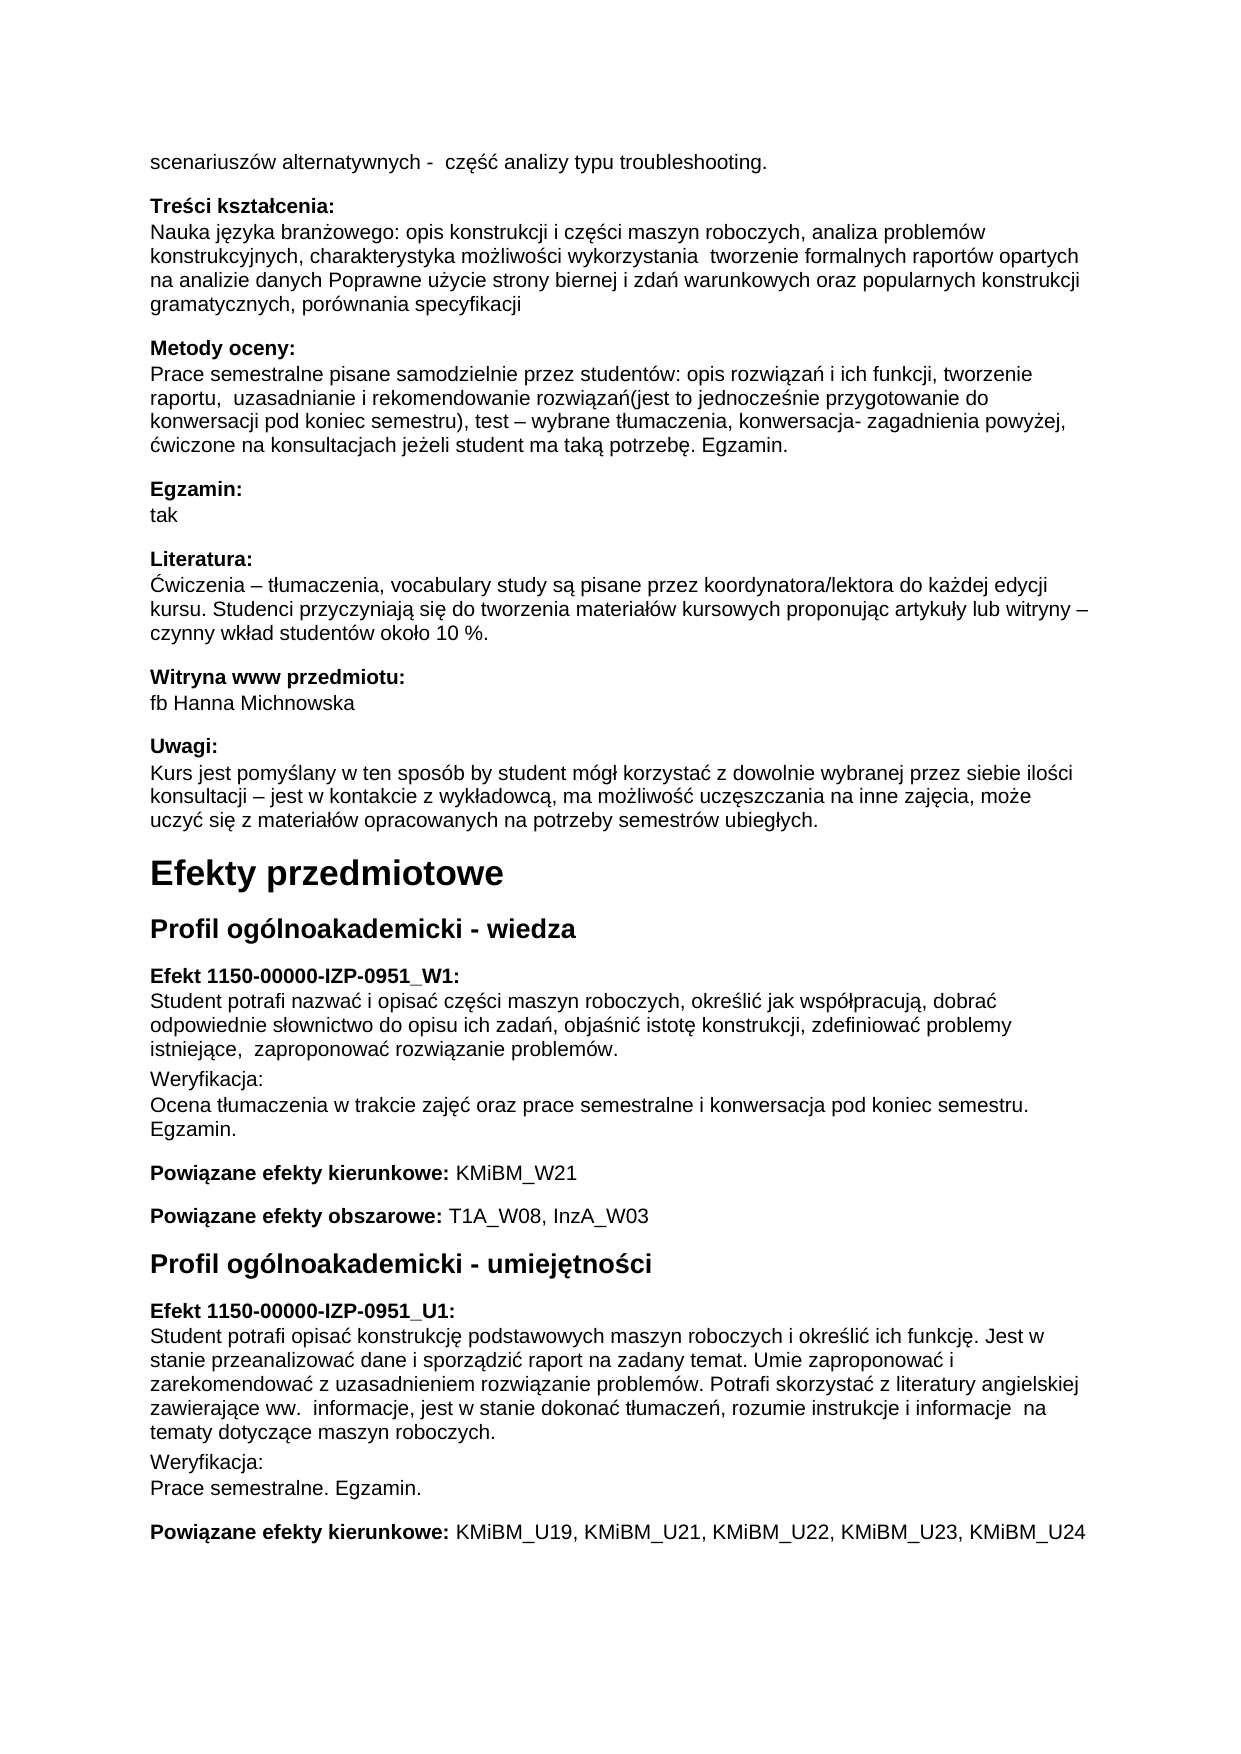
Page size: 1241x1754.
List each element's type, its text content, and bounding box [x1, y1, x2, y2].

text Literatura: [150, 547, 1090, 571]
text Kurs jest pomyślany w ten sposób by student mógł korzystać z dowolnie wybranej przez siebie ilości konsultacji – jest w kontakcie z wykładowcą, ma możliwość uczęszczania na inne zajęcia, może uczyć się z materiałów opracowanych na potrzeby semestrów ubiegłych. [150, 760, 1090, 832]
text Witryna www przedmiotu: [150, 664, 1090, 688]
text Ocena tłumaczenia w trakcie zajęć oraz prace semestralne i konwersacja pod koniec semestru. Egzamin. [150, 1093, 1090, 1141]
text Nauka języka branżowego: opis konstrukcji i części maszyn roboczych, analiza problemów konstrukcyjnych, charakterystyka możliwości wykorzystania tworzenie formalnych raportów opartych na analizie danych Poprawne użycie strony biernej i zdań warunkowych oraz popularnych konstrukcji gramatycznych, porównania specyfikacji [150, 220, 1090, 316]
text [150, 150, 1090, 174]
text Student potrafi opisać konstrukcję podstawowych maszyn roboczych i określić ich funkcję. Jest w stanie przeanalizować dane i sporządzić raport na zadany temat. Umie zaproponować i zarekomendować z uzasadnieniem rozwiązanie problemów. Potrafi skorzystać z literatury angielskiej zawierające ww. informacje, jest w stanie dokonać tłumaczeń, rozumie instrukcje i informacje na tematy dotyczące maszyn roboczych. [150, 1324, 1090, 1444]
text Prace semestralne. Egzamin. [150, 1476, 1090, 1500]
text Weryfikacja: [150, 1450, 1090, 1474]
text Powiązane efekty kierunkowe: KMiBM_W21 [150, 1161, 1090, 1184]
text Powiązane efekty kierunkowe: KMiBM_U19, KMiBM_U21, KMiBM_U22, KMiBM_U23, KMiBM_U24 [150, 1520, 1090, 1544]
text Prace semestralne pisane samodzielnie przez studentów: opis rozwiązań i ich funkcji, tworzenie raportu, uzasadnianie i rekomendowanie rozwiązań(jest to jednocześnie przygotowanie do konwersacji pod koniec semestru), test – wybrane tłumaczenia, konwersacja- zagadnienia powyżej, ćwiczone na konsultacjach jeżeli student ma taką potrzebę. Egzamin. [150, 361, 1090, 457]
subtitle Profil ogólnoakademicki - umiejętności [150, 1248, 1090, 1279]
text fb Hanna Michnowska [150, 691, 1090, 714]
text Powiązane efekty obszarowe: T1A_W08, InzA_W03 [150, 1204, 1090, 1228]
subtitle Efekty przedmiotowe [150, 852, 1090, 893]
subtitle Profil ogólnoakademicki - wiedza [150, 913, 1090, 944]
text Student potrafi nazwać i opisać części maszyn roboczych, określić jak współpracują, dobrać odpowiednie słownictwo do opisu ich zadań, objaśnić istotę konstrukcji, zdefiniować problemy istniejące, zaproponować rozwiązanie problemów. [150, 989, 1090, 1061]
text Efekt 1150-00000-IZP-0951_U1: [150, 1299, 1090, 1323]
text Weryfikacja: [150, 1067, 1090, 1091]
text Egzamin: [150, 477, 1090, 501]
text Efekt 1150-00000-IZP-0951_W1: [150, 964, 1090, 988]
text Uwagi: [150, 734, 1090, 758]
text Metody oceny: [150, 335, 1090, 359]
text Ćwiczenia – tłumaczenia, vocabulary study są pisane przez koordynatora/lektora do każdej edycji kursu. Studenci przyczyniają się do tworzenia materiałów kursowych proponując artykuły lub witryny – czynny wkład studentów około 10 %. [150, 573, 1090, 645]
text tak [150, 503, 1090, 527]
text Treści kształcenia: [150, 194, 1090, 218]
